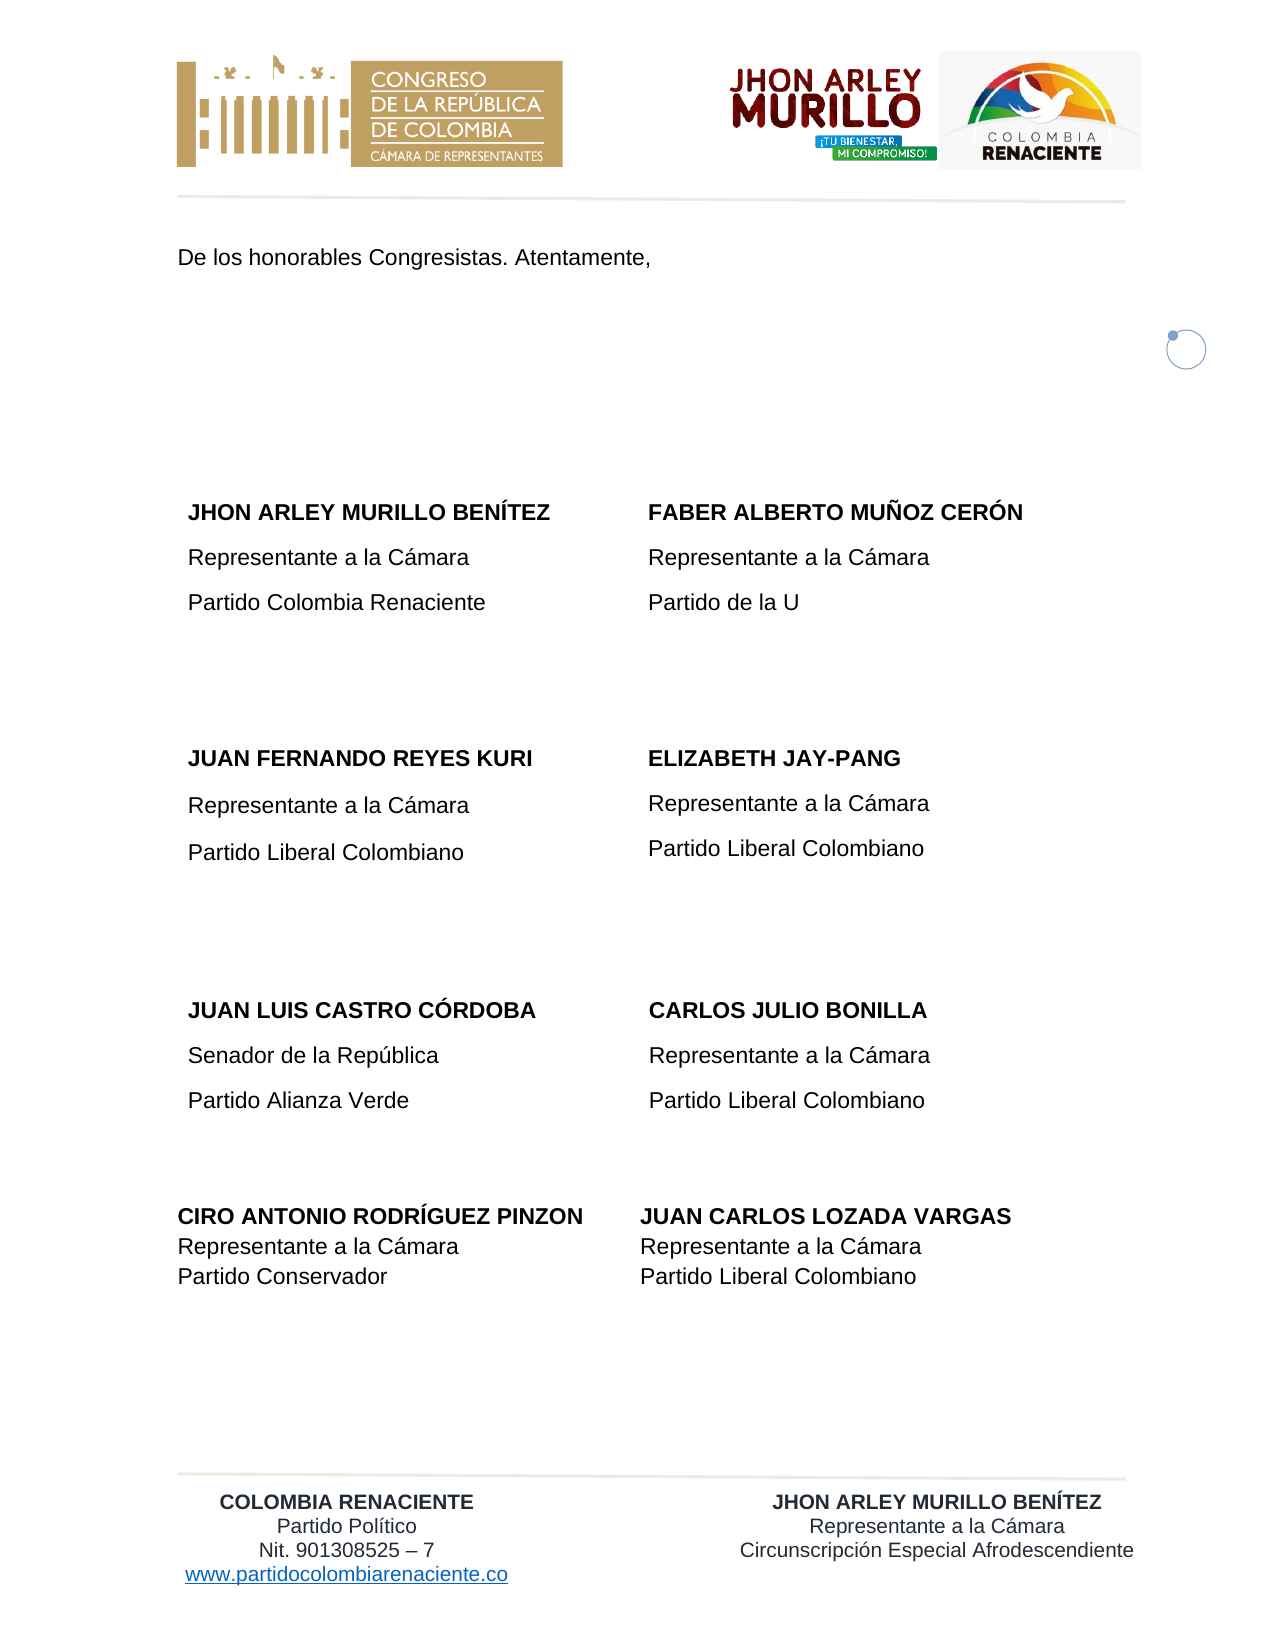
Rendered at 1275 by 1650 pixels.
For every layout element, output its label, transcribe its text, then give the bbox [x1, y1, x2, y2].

text Partido Conservador Partido Liberal Colombiano [177, 1263, 1098, 1289]
table_cell JUAN LUIS CASTRO CÓRDOBA Senador de la República Partido Alianza Verde [177, 896, 637, 1142]
table_header JHON ARLEY MURILLO BENÍTEZ Representante a la Cámara Partido Colombia Renaciente [177, 488, 637, 734]
picture [176, 55, 563, 167]
table_cell JUAN FERNANDO REYES KURI Representante a la Cámara Partido Liberal Colombiano [177, 735, 637, 896]
table_cell ELIZABETH JAY-PANG Representante a la Cámara Partido Liberal Colombiano [638, 735, 1098, 896]
table_header FABER ALBERTO MUÑOZ CERÓN Representante a la Cámara Partido de la U [638, 488, 1098, 734]
text Representante a la Cámara Representante a la Cámara [177, 1233, 1098, 1259]
text CIRO ANTONIO RODRÍGUEZ PINZON JUAN CARLOS LOZADA VARGAS [177, 1203, 1098, 1229]
table_cell CARLOS JULIO BONILLA Representante a la Cámara Partido Liberal Colombiano [638, 896, 1098, 1142]
text De los honorables Congresistas. Atentamente, [177, 244, 1098, 271]
picture [726, 51, 1142, 170]
